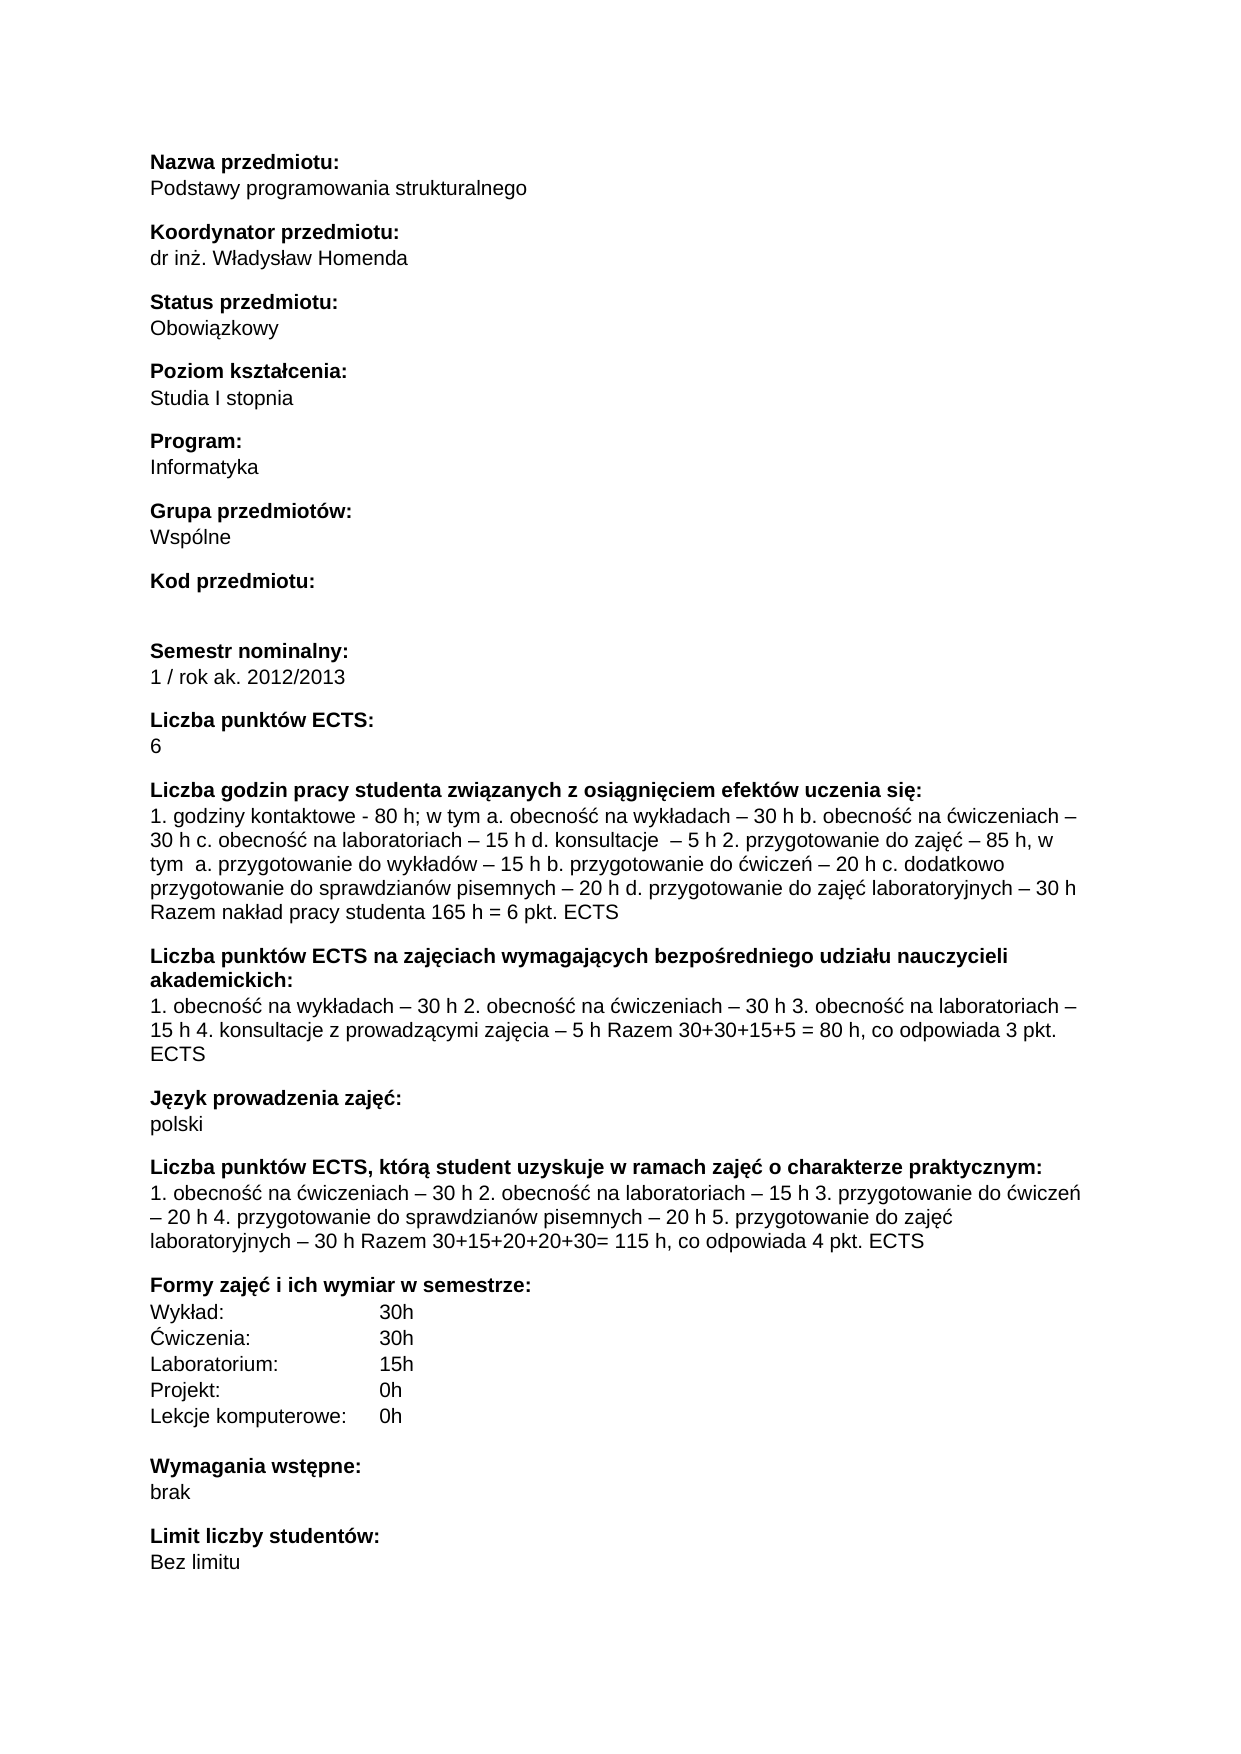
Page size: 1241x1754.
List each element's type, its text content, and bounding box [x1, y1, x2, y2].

text Status przedmiotu: [150, 289, 1090, 313]
text 1 / rok ak. 2012/2013 [150, 664, 1090, 688]
text Grupa przedmiotów: [150, 499, 1090, 523]
text 1. obecność na wykładach – 30 h 2. obecność na ćwiczeniach – 30 h 3. obecność na laboratoriach – 15 h 4. konsultacje z prowadzącymi zajęcia – 5 h Razem 30+30+15+5 = 80 h, co odpowiada 3 pkt. ECTS [150, 994, 1090, 1066]
table_cell Lekcje komputerowe: [140, 1404, 367, 1428]
text 6 [150, 734, 1090, 758]
text Informatyka [150, 455, 1090, 479]
text Kod przedmiotu: [150, 569, 1090, 593]
text Program: [150, 429, 1090, 453]
table_cell Ćwiczenia: [140, 1326, 367, 1350]
text Semestr nominalny: [150, 638, 1090, 662]
text Obowiązkowy [150, 316, 1090, 339]
text dr inż. Władysław Homenda [150, 246, 1090, 270]
text Liczba punktów ECTS: [150, 708, 1090, 732]
text Poziom kształcenia: [150, 359, 1090, 383]
table_cell 0h [369, 1376, 597, 1402]
text Wspólne [150, 525, 1090, 549]
text Podstawy programowania strukturalnego [150, 176, 1090, 200]
text Studia I stopnia [150, 385, 1090, 409]
text 1. obecność na ćwiczeniach – 30 h 2. obecność na laboratoriach – 15 h 3. przygotowanie do ćwiczeń – 20 h 4. przygotowanie do sprawdzianów pisemnych – 20 h 5. przygotowanie do zajęć laboratoryjnych – 30 h Razem 30+15+20+20+30= 115 h, co odpowiada 4 pkt. ECTS [150, 1181, 1090, 1253]
text Formy zajęć i ich wymiar w semestrze: [150, 1273, 1090, 1297]
table_header Wykład: [140, 1300, 367, 1324]
table_cell Projekt: [140, 1378, 367, 1402]
text brak [150, 1480, 1090, 1504]
text Liczba godzin pracy studenta związanych z osiągnięciem efektów uczenia się: [150, 778, 1090, 802]
table_cell 15h [369, 1350, 597, 1376]
text Koordynator przedmiotu: [150, 220, 1090, 244]
text 1. godziny kontaktowe - 80 h; w tym a. obecność na wykładach – 30 h b. obecność na ćwiczeniach – 30 h c. obecność na laboratoriach – 15 h d. konsultacje – 5 h 2. przygotowanie do zajęć – 85 h, w tym a. przygotowanie do wykładów – 15 h b. przygotowanie do ćwiczeń – 20 h c. dodatkowo przygotowanie do sprawdzianów pisemnych – 20 h d. przygotowanie do zajęć laboratoryjnych – 30 h Razem nakład pracy studenta 165 h = 6 pkt. ECTS [150, 804, 1090, 924]
text Język prowadzenia zajęć: [150, 1085, 1090, 1109]
text polski [150, 1111, 1090, 1135]
text Limit liczby studentów: [150, 1523, 1090, 1547]
text Wymagania wstępne: [150, 1454, 1090, 1478]
table_header 30h [369, 1300, 597, 1324]
table_cell Laboratorium: [140, 1352, 367, 1376]
text Nazwa przedmiotu: [150, 150, 1090, 174]
text Bez limitu [150, 1549, 1090, 1573]
table_cell 30h [369, 1324, 597, 1350]
table_cell 0h [369, 1402, 597, 1428]
text Liczba punktów ECTS na zajęciach wymagających bezpośredniego udziału nauczycieli akademickich: [150, 944, 1090, 992]
text Liczba punktów ECTS, którą student uzyskuje w ramach zajęć o charakterze praktycznym: [150, 1155, 1090, 1179]
